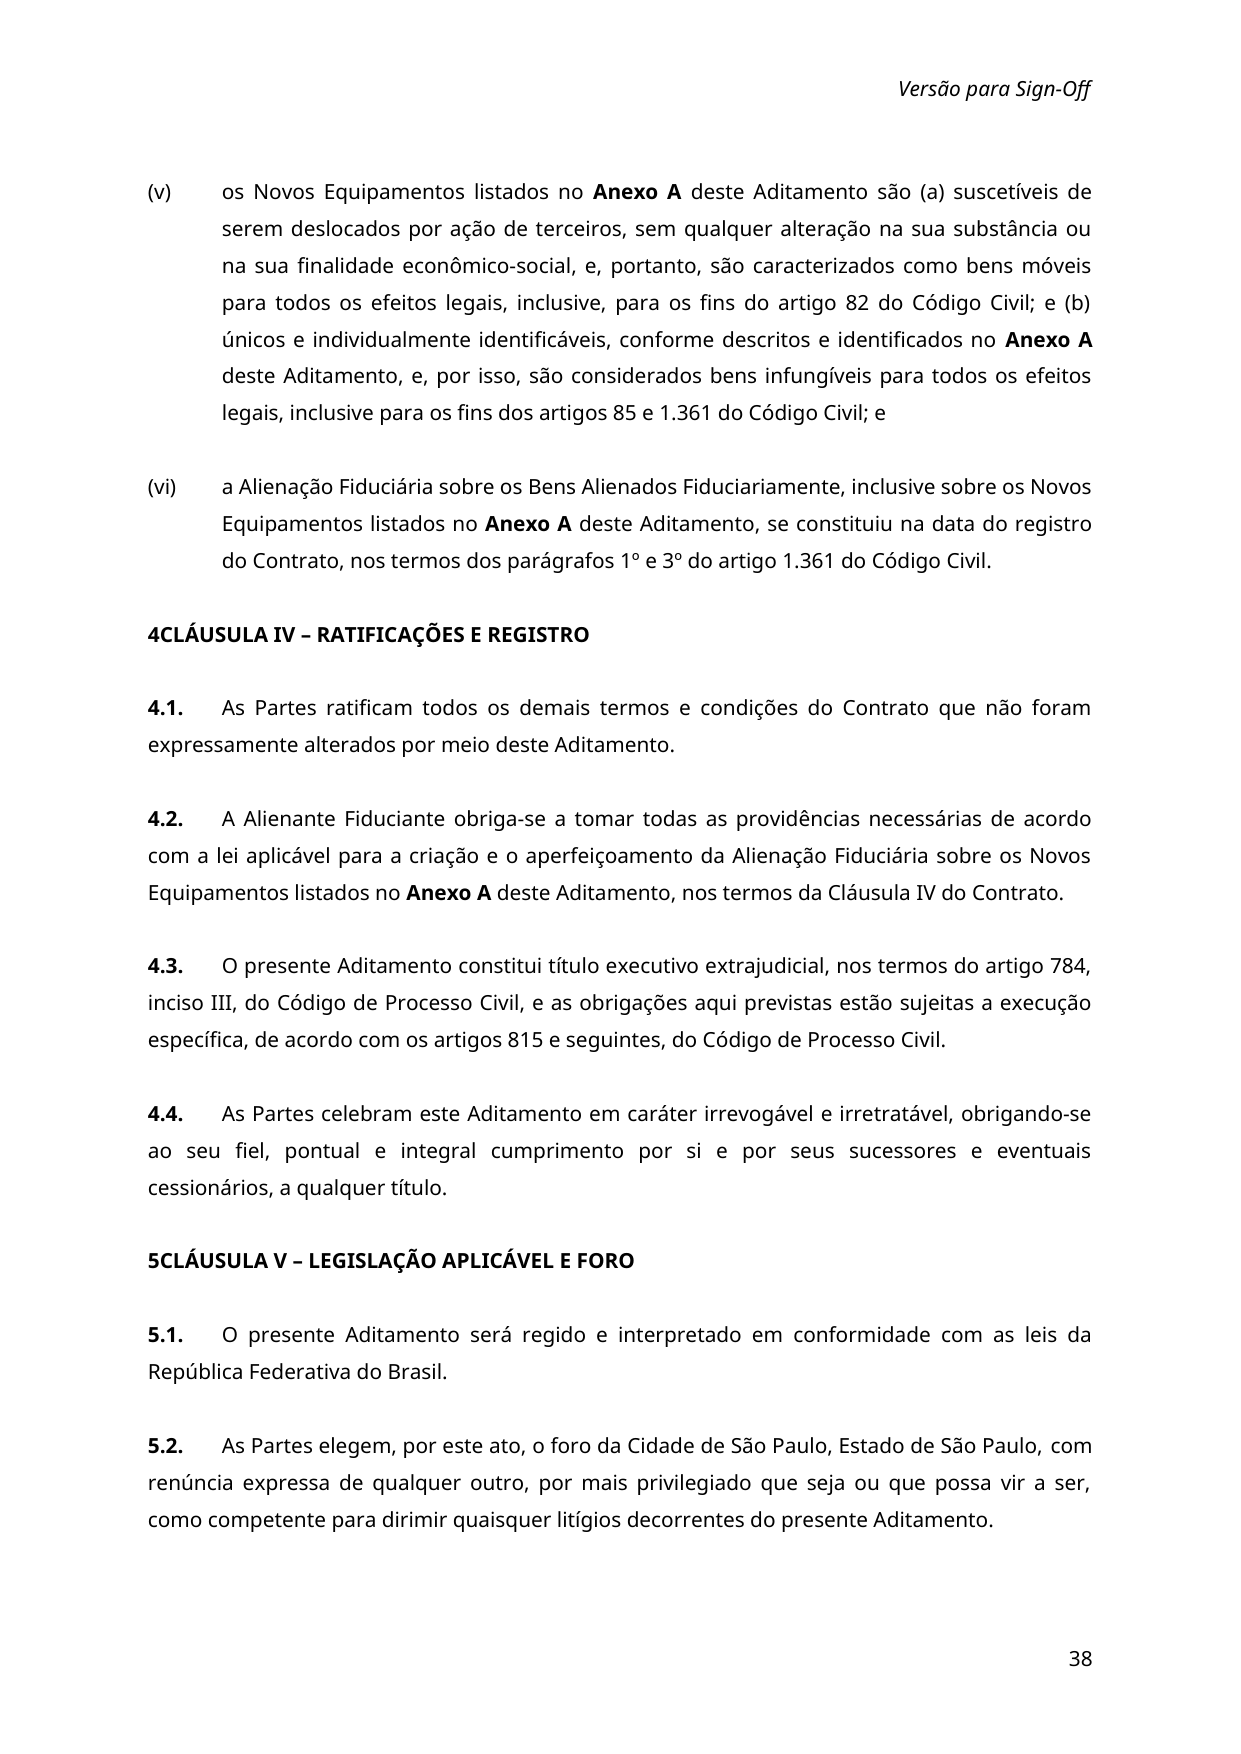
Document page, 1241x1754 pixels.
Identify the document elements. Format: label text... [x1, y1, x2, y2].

text O presente Aditamento será regido e interpretado em conformidade com as leis da República Federativa do Brasil. [148, 1320, 1092, 1386]
text O presente Aditamento constitui título executivo extrajudicial, nos termos do artigo 784, inciso III, do Código de Processo Civil, e as obrigações aqui previstas estão sujeitas a execução específica, de acordo com os artigos 815 e seguintes, do Código de Processo Civil. [148, 952, 1092, 1054]
text CLÁUSULA V – LEGISLAÇÃO APLICÁVEL E FORO [148, 1247, 1092, 1275]
text As Partes ratificam todos os demais termos e condições do Contrato que não foram expressamente alterados por meio deste Aditamento. [148, 693, 1092, 759]
text A Alienante Fiduciante obriga-se a tomar todas as providências necessárias de acordo com a lei aplicável para a criação e o aperfeiçoamento da Alienação Fiduciária sobre os Novos Equipamentos listados no Anexo A deste Aditamento, nos termos da Cláusula IV do Contrato. [148, 804, 1092, 906]
text CLÁUSULA IV – RATIFICAÇÕES E REGISTRO [148, 620, 1092, 648]
text As Partes celebram este Aditamento em caráter irrevogável e irretratável, obrigando-se ao seu fiel, pontual e integral cumprimento por si e por seus sucessores e eventuais cessionários, a qualquer título. [148, 1099, 1092, 1201]
list a Alienação Fiduciária sobre os Bens Alienados Fiduciariamente, inclusive sobre os Novos Equipamentos listados no Anexo A deste Aditamento, se constituiu na data do registro do Contrato, nos termos dos parágrafos 1º e 3º do artigo 1.361 do Código Civil. [148, 472, 1092, 574]
text As Partes elegem, por este ato, o foro da Cidade de São Paulo, Estado de São Paulo, com renúncia expressa de qualquer outro, por mais privilegiado que seja ou que possa vir a ser, como competente para dirimir quaisquer litígios decorrentes do presente Aditamento. [148, 1431, 1092, 1533]
list os Novos Equipamentos listados no Anexo A deste Aditamento são (a) suscetíveis de serem deslocados por ação de terceiros, sem qualquer alteração na sua substância ou na sua finalidade econômico-social, e, portanto, são caracterizados como bens móveis para todos os efeitos legais, inclusive, para os fins do artigo 82 do Código Civil; e (b) únicos e individualmente identificáveis, conforme descritos e identificados no Anexo A deste Aditamento, e, por isso, são considerados bens infungíveis para todos os efeitos legais, inclusive para os fins dos artigos 85 e 1.361 do Código Civil; e [148, 177, 1092, 427]
